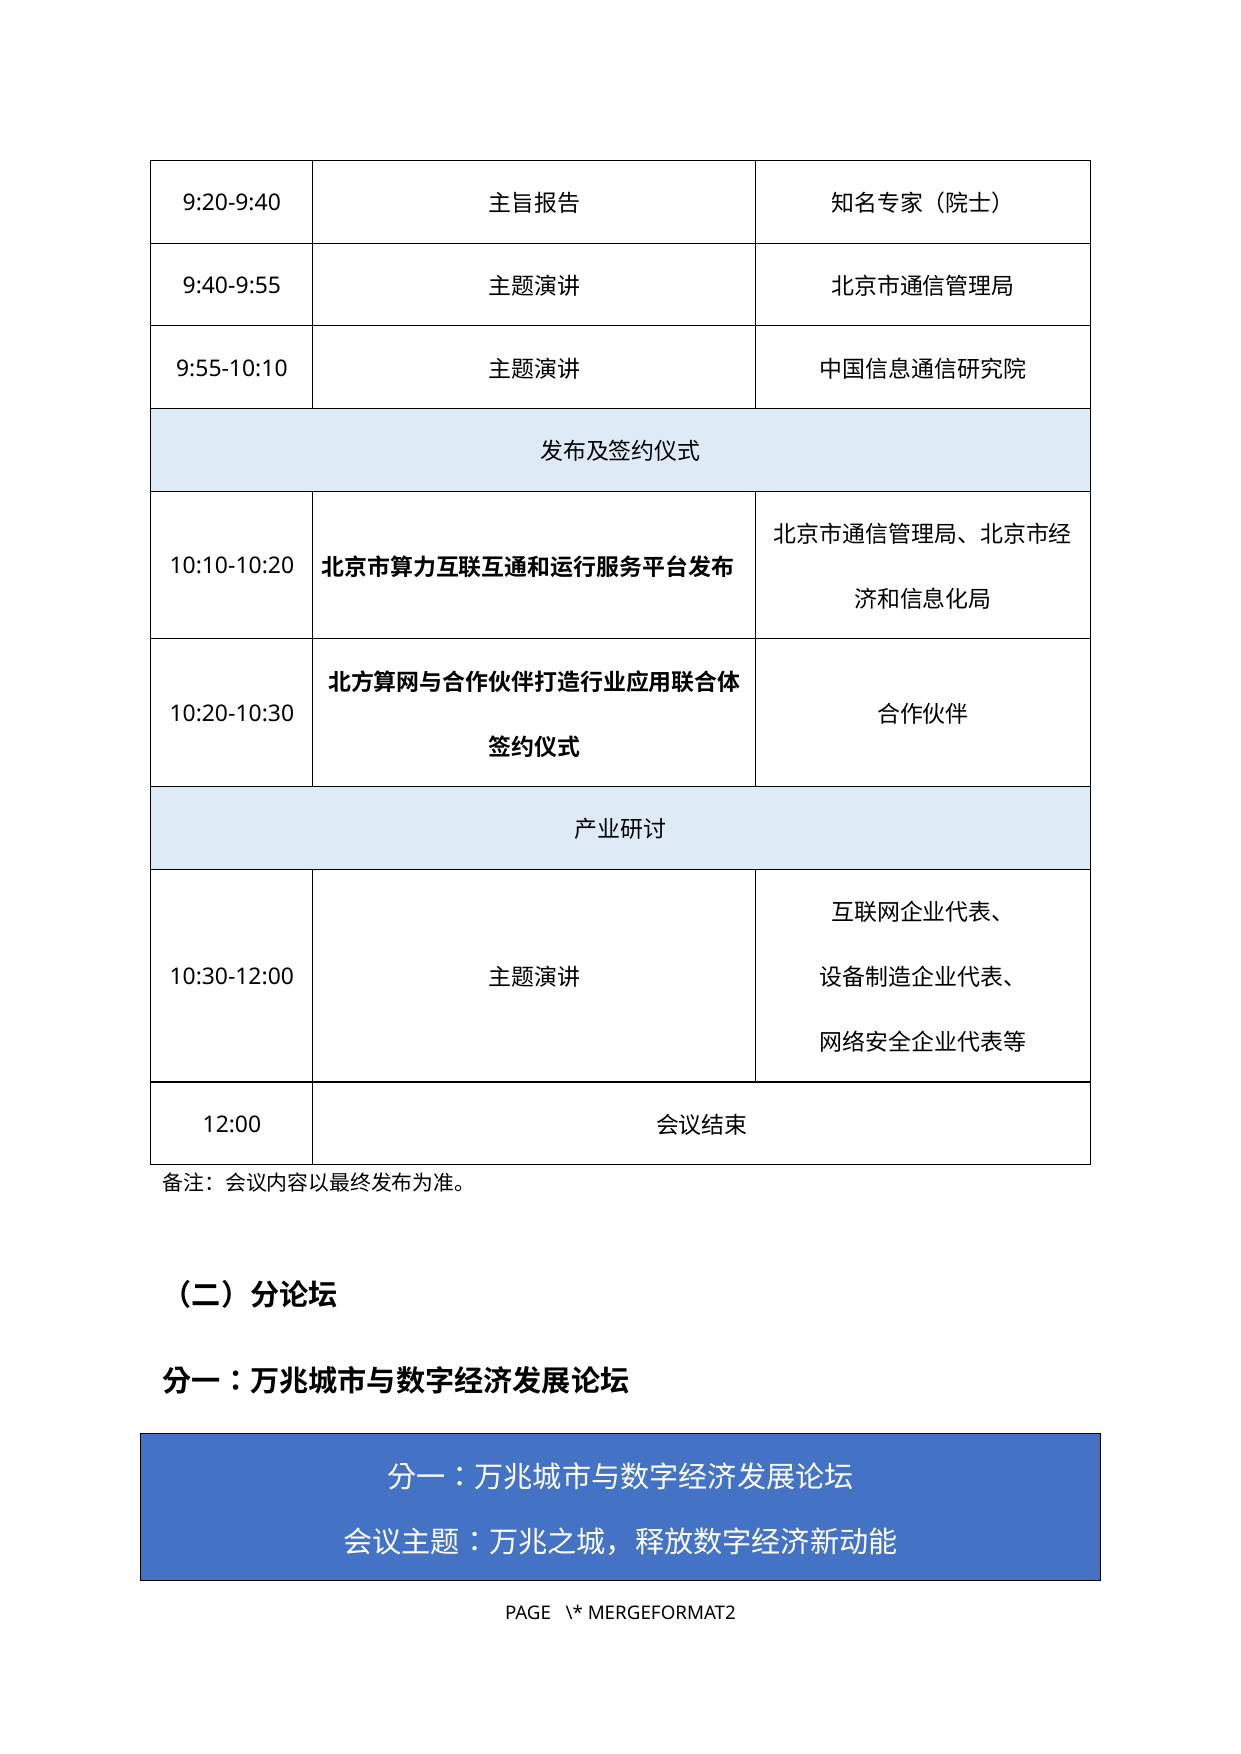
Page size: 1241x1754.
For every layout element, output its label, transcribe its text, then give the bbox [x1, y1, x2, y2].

table_cell 主题演讲 [313, 870, 755, 1081]
text 分一：万兆城市与数字经济发展论坛 [162, 1347, 1078, 1412]
table_cell 产业研讨 [151, 787, 1090, 869]
table_cell 主题演讲 [313, 244, 755, 325]
table_cell 知名专家（院士） [756, 161, 1090, 242]
table_cell 北京市通信管理局、北京市经济和信息化局 [756, 492, 1090, 638]
table_cell 9:55-10:10 [151, 326, 312, 408]
table_cell 合作伙伴 [756, 639, 1090, 786]
table_cell 主旨报告 [313, 161, 755, 242]
list 分论坛 [162, 1260, 1078, 1325]
table_cell 10:20-10:30 [151, 639, 312, 786]
table_cell 9:20-9:40 [151, 161, 312, 242]
table_cell 北方算网与合作伙伴打造行业应用联合体签约仪式 [313, 639, 755, 786]
table_cell 9:40-9:55 [151, 244, 312, 325]
table_cell 发布及签约仪式 [151, 409, 1090, 491]
table_cell 中国信息通信研究院 [756, 326, 1090, 408]
table_cell 12:00 [151, 1083, 312, 1164]
table_cell 10:10-10:20 [151, 492, 312, 638]
table_cell 会议结束 [313, 1083, 1090, 1164]
table_cell 10:30-12:00 [151, 870, 312, 1081]
table_cell 北京市算力互联互通和运行服务平台发布 [313, 492, 755, 638]
table_cell 主题演讲 [313, 326, 755, 408]
table_cell 北京市通信管理局 [756, 244, 1090, 325]
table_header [141, 1434, 1100, 1580]
text 备注：会议内容以最终发布为准。 [162, 1165, 1078, 1198]
table_cell 互联网企业代表、 设备制造企业代表、 网络安全企业代表等 [756, 870, 1090, 1081]
